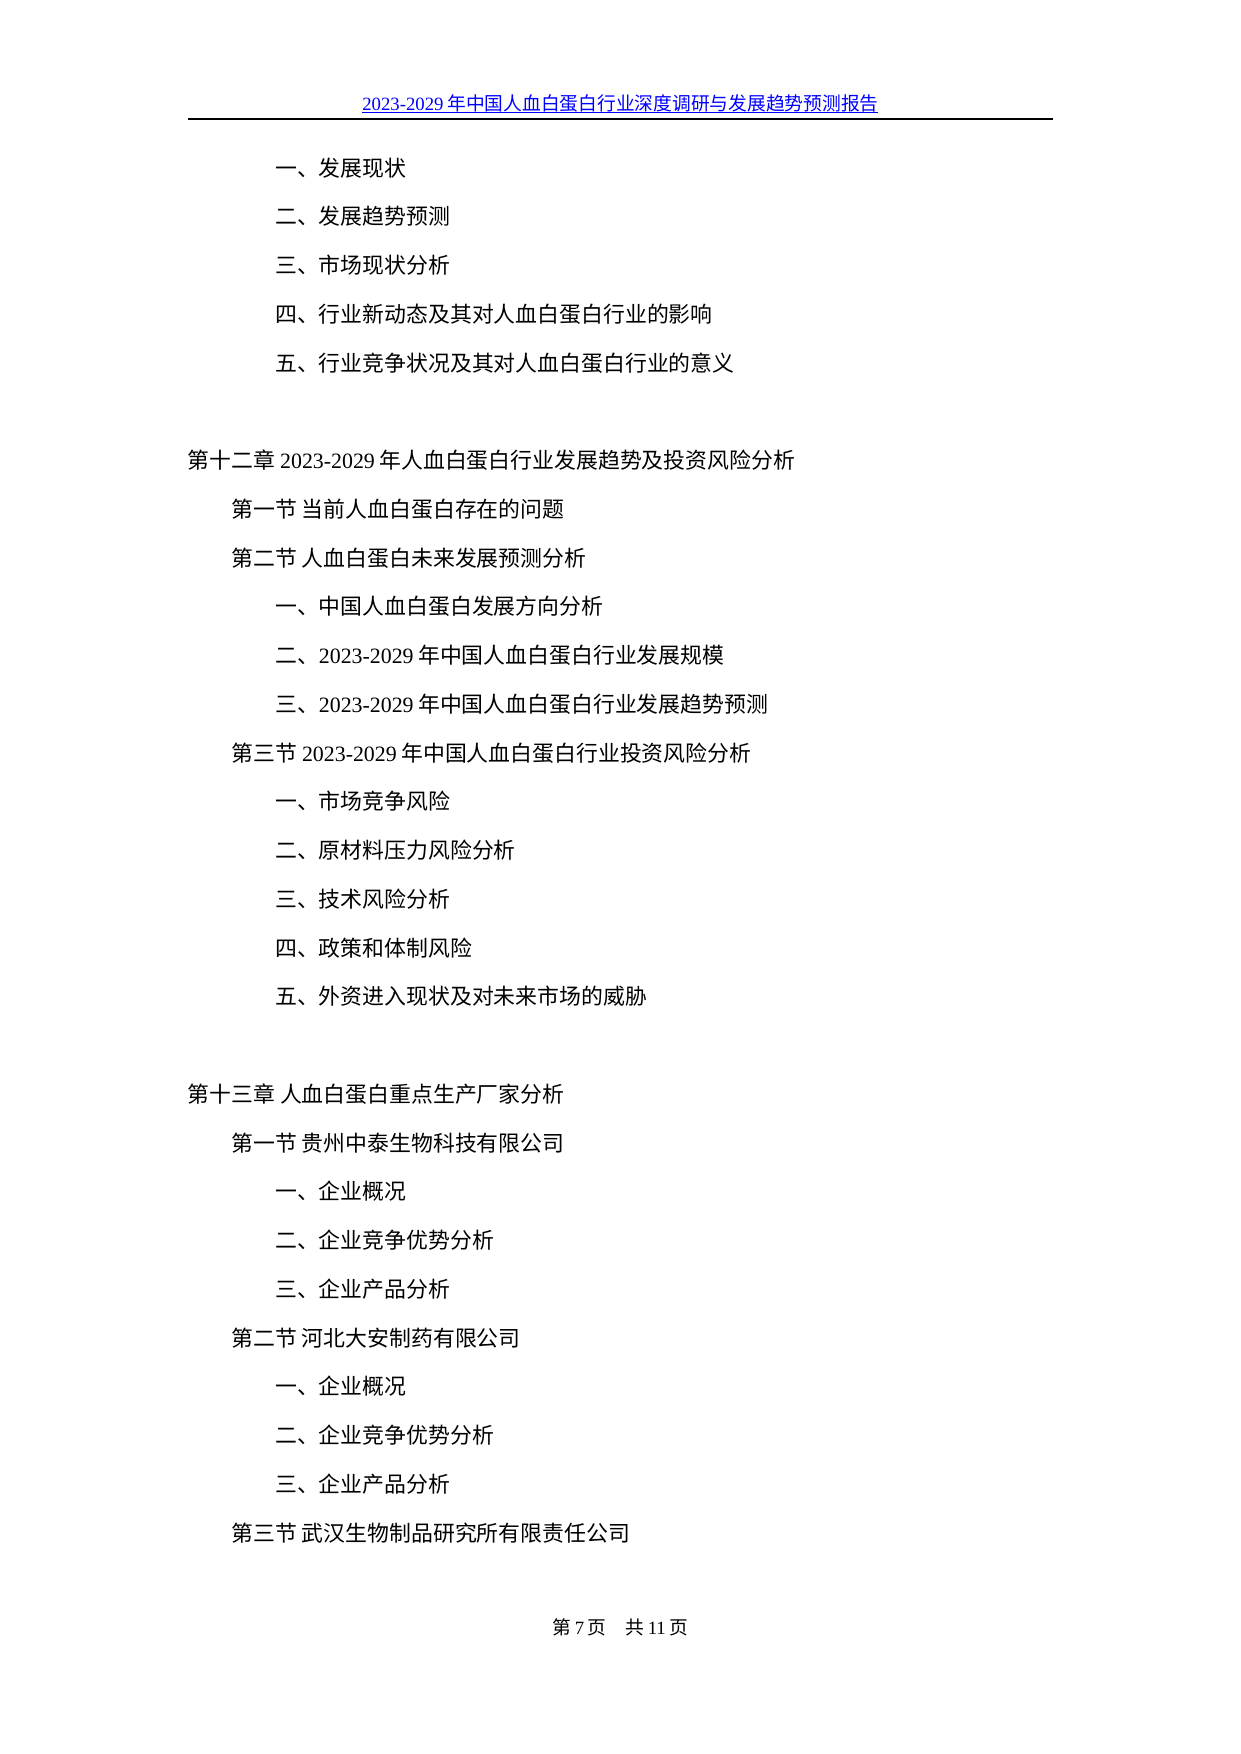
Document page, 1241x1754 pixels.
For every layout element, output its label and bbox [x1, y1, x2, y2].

text [187, 150, 1053, 1548]
